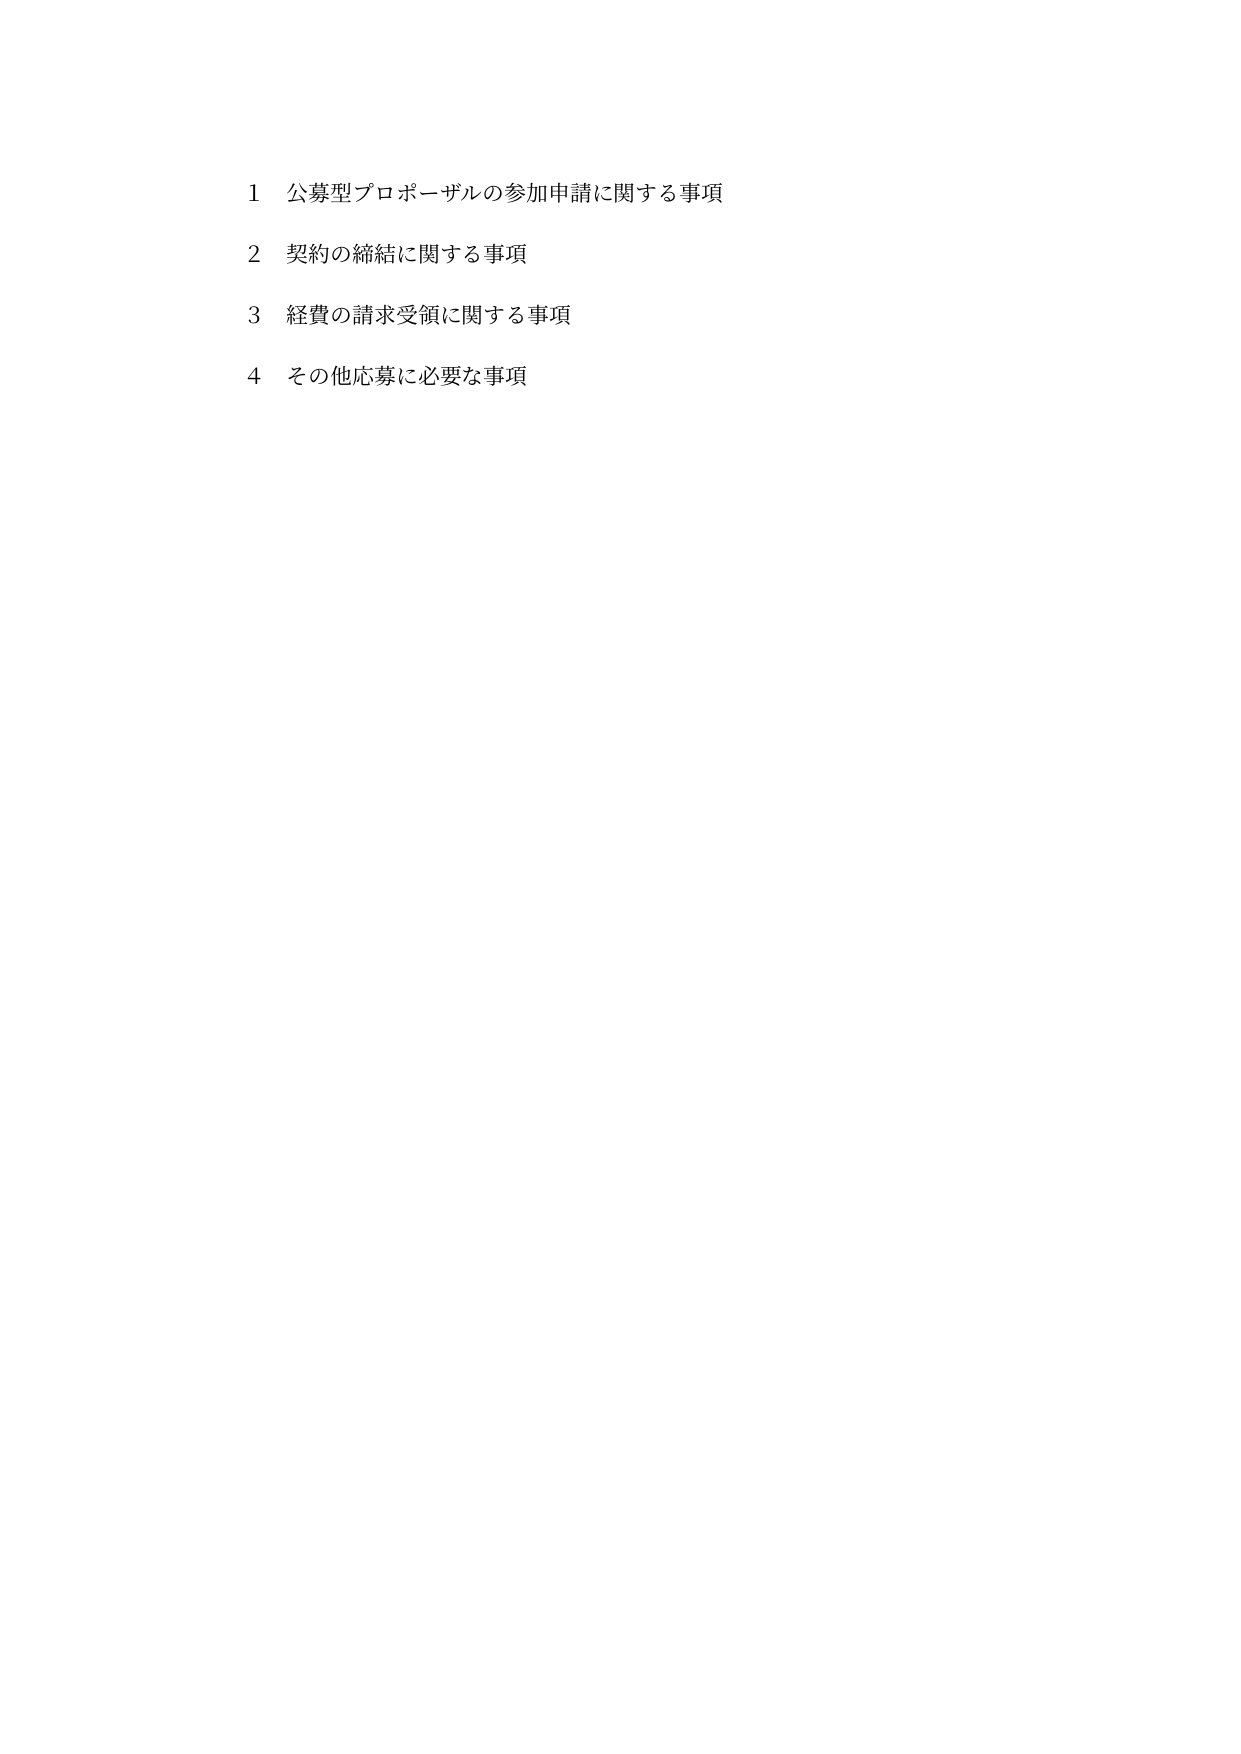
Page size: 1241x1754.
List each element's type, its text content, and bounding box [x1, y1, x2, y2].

text １ 公募型プロポーザルの参加申請に関する事項 [177, 162, 1063, 223]
text ４ その他応募に必要な事項 [177, 344, 1063, 405]
text ３ 経費の請求受領に関する事項 [177, 283, 1063, 344]
text ２ 契約の締結に関する事項 [177, 223, 1063, 283]
